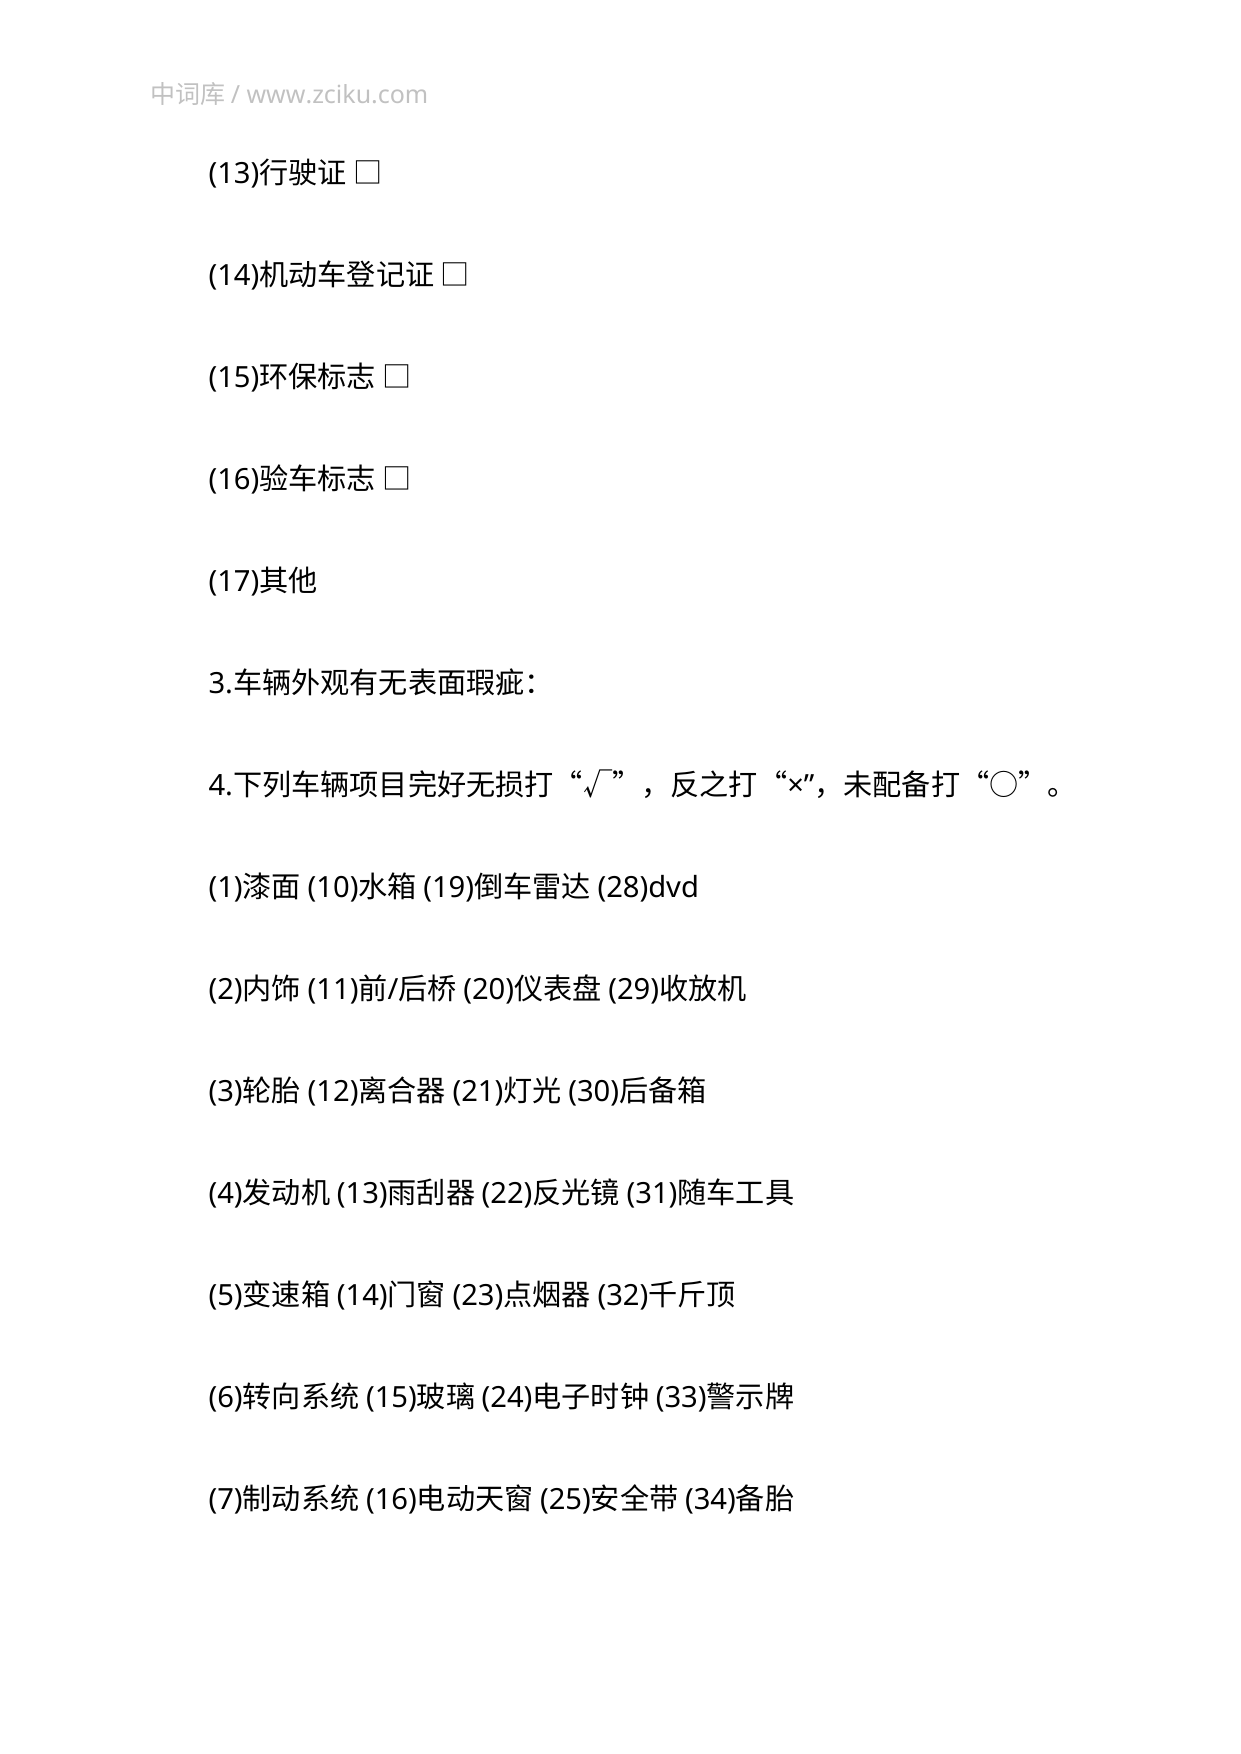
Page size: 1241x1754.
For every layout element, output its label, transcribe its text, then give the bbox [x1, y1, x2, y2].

text (13)行驶证 □ [150, 150, 1090, 192]
text (3)轮胎 (12)离合器 (21)灯光 (30)后备箱 [150, 1068, 1090, 1110]
text (6)转向系统 (15)玻璃 (24)电子时钟 (33)警示牌 [150, 1374, 1090, 1416]
text (16)验车标志 □ [150, 456, 1090, 498]
text 4.下列车辆项目完好无损打“√”，反之打“×”，未配备打“○”。 [150, 762, 1090, 804]
text (7)制动系统 (16)电动天窗 (25)安全带 (34)备胎 [150, 1476, 1090, 1518]
text (17)其他 [150, 558, 1090, 600]
text (15)环保标志 □ [150, 354, 1090, 396]
text (14)机动车登记证 □ [150, 252, 1090, 294]
text (5)变速箱 (14)门窗 (23)点烟器 (32)千斤顶 [150, 1272, 1090, 1314]
text 3.车辆外观有无表面瑕疵： [150, 660, 1090, 702]
text (4)发动机 (13)雨刮器 (22)反光镜 (31)随车工具 [150, 1170, 1090, 1212]
text (1)漆面 (10)水箱 (19)倒车雷达 (28)dvd [150, 864, 1090, 906]
text (2)内饰 (11)前/后桥 (20)仪表盘 (29)收放机 [150, 966, 1090, 1008]
